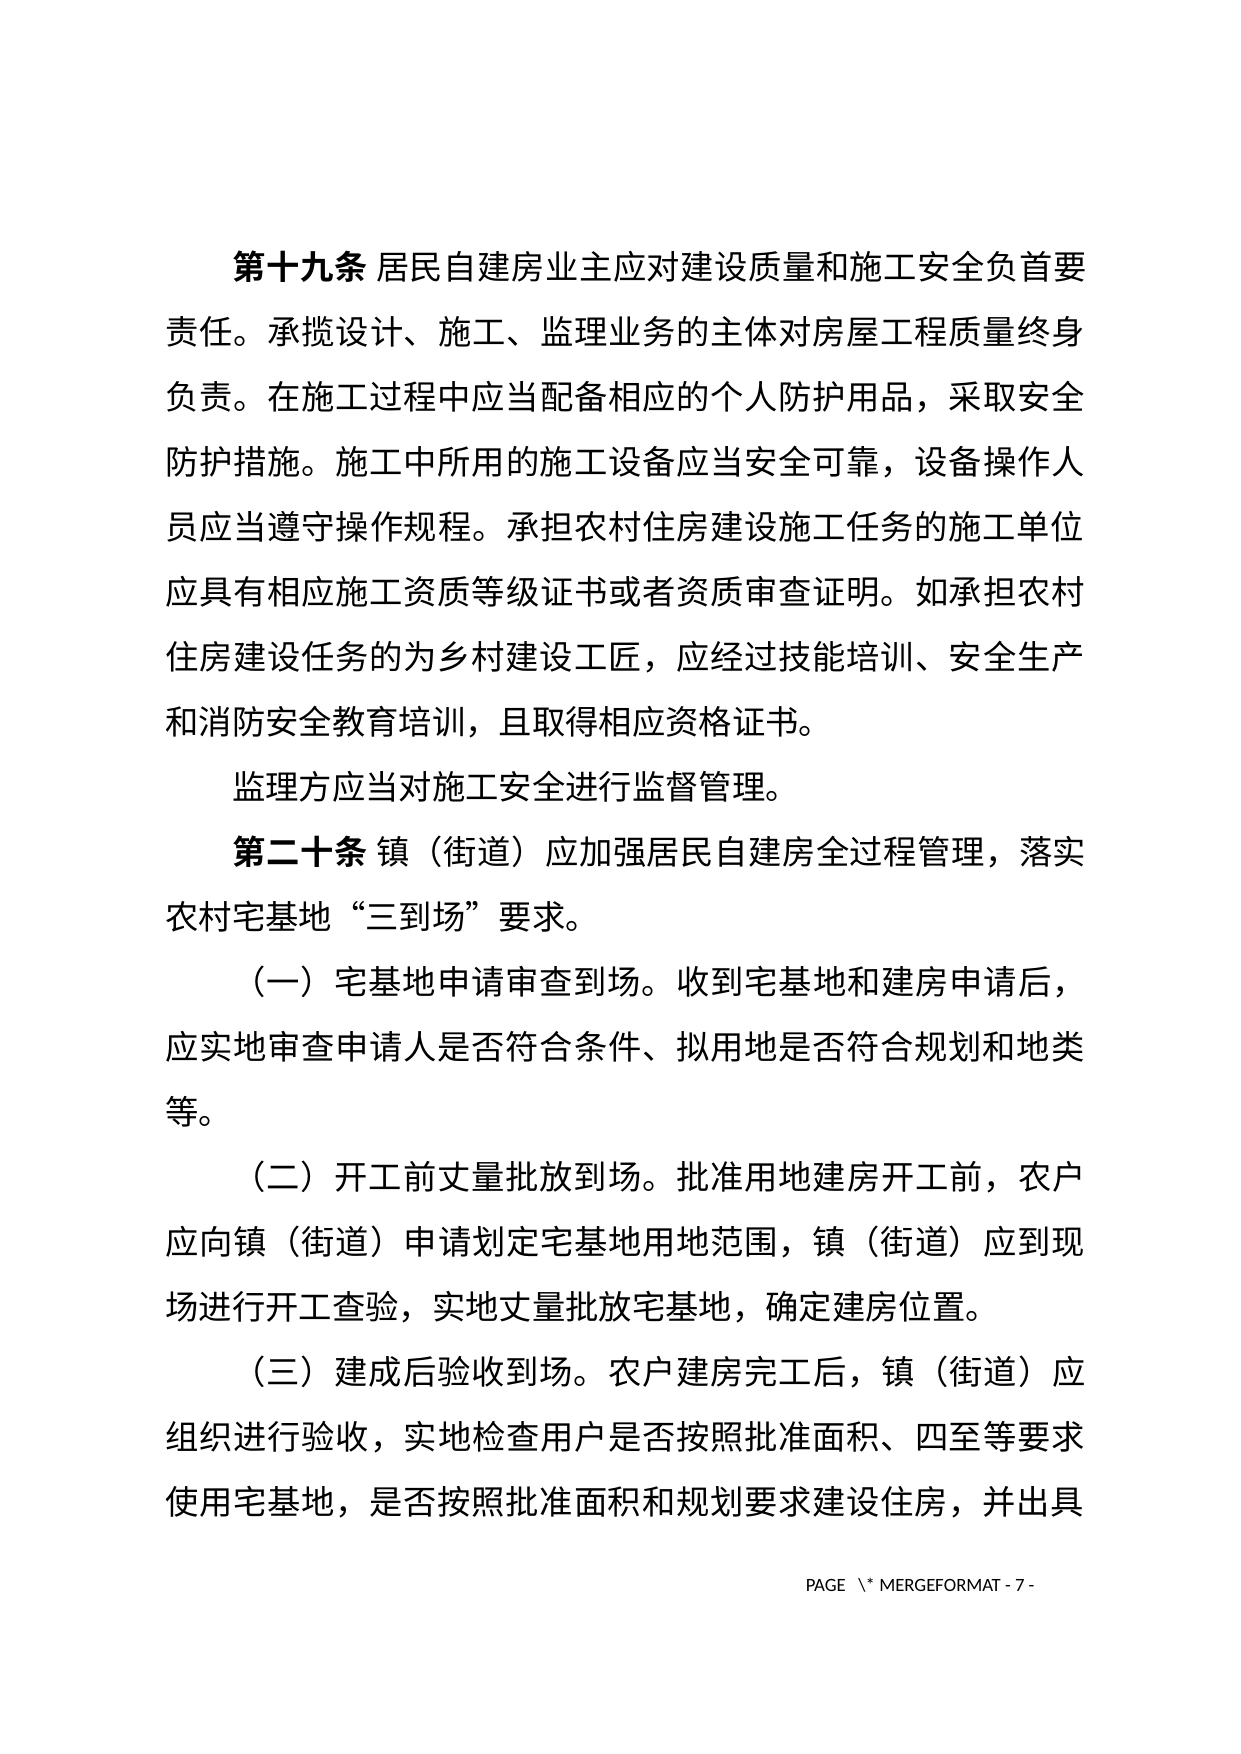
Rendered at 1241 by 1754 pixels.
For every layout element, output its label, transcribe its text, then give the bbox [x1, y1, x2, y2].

text （一）宅基地申请审查到场。收到宅基地和建房申请后，应实地审查申请人是否符合条件、拟用地是否符合规划和地类等。 [165, 948, 1087, 1143]
text 第二十条 镇（街道）应加强居民自建房全过程管理，落实农村宅基地“三到场”要求。 [165, 818, 1087, 948]
text 监理方应当对施工安全进行监督管理。 [165, 753, 1087, 818]
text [165, 1338, 1087, 1533]
text （二）开工前丈量批放到场。批准用地建房开工前，农户应向镇（街道）申请划定宅基地用地范围，镇（街道）应到现场进行开工查验，实地丈量批放宅基地，确定建房位置。 [165, 1143, 1087, 1338]
text 第十九条 居民自建房业主应对建设质量和施工安全负首要责任。承揽设计、施工、监理业务的主体对房屋工程质量终身负责。在施工过程中应当配备相应的个人防护用品，采取安全防护措施。施工中所用的施工设备应当安全可靠，设备操作人员应当遵守操作规程。承担农村住房建设施工任务的施工单位应具有相应施工资质等级证书或者资质审查证明。如承担农村住房建设任务的为乡村建设工匠，应经过技能培训、安全生产和消防安全教育培训，且取得相应资格证书。 [165, 233, 1087, 753]
